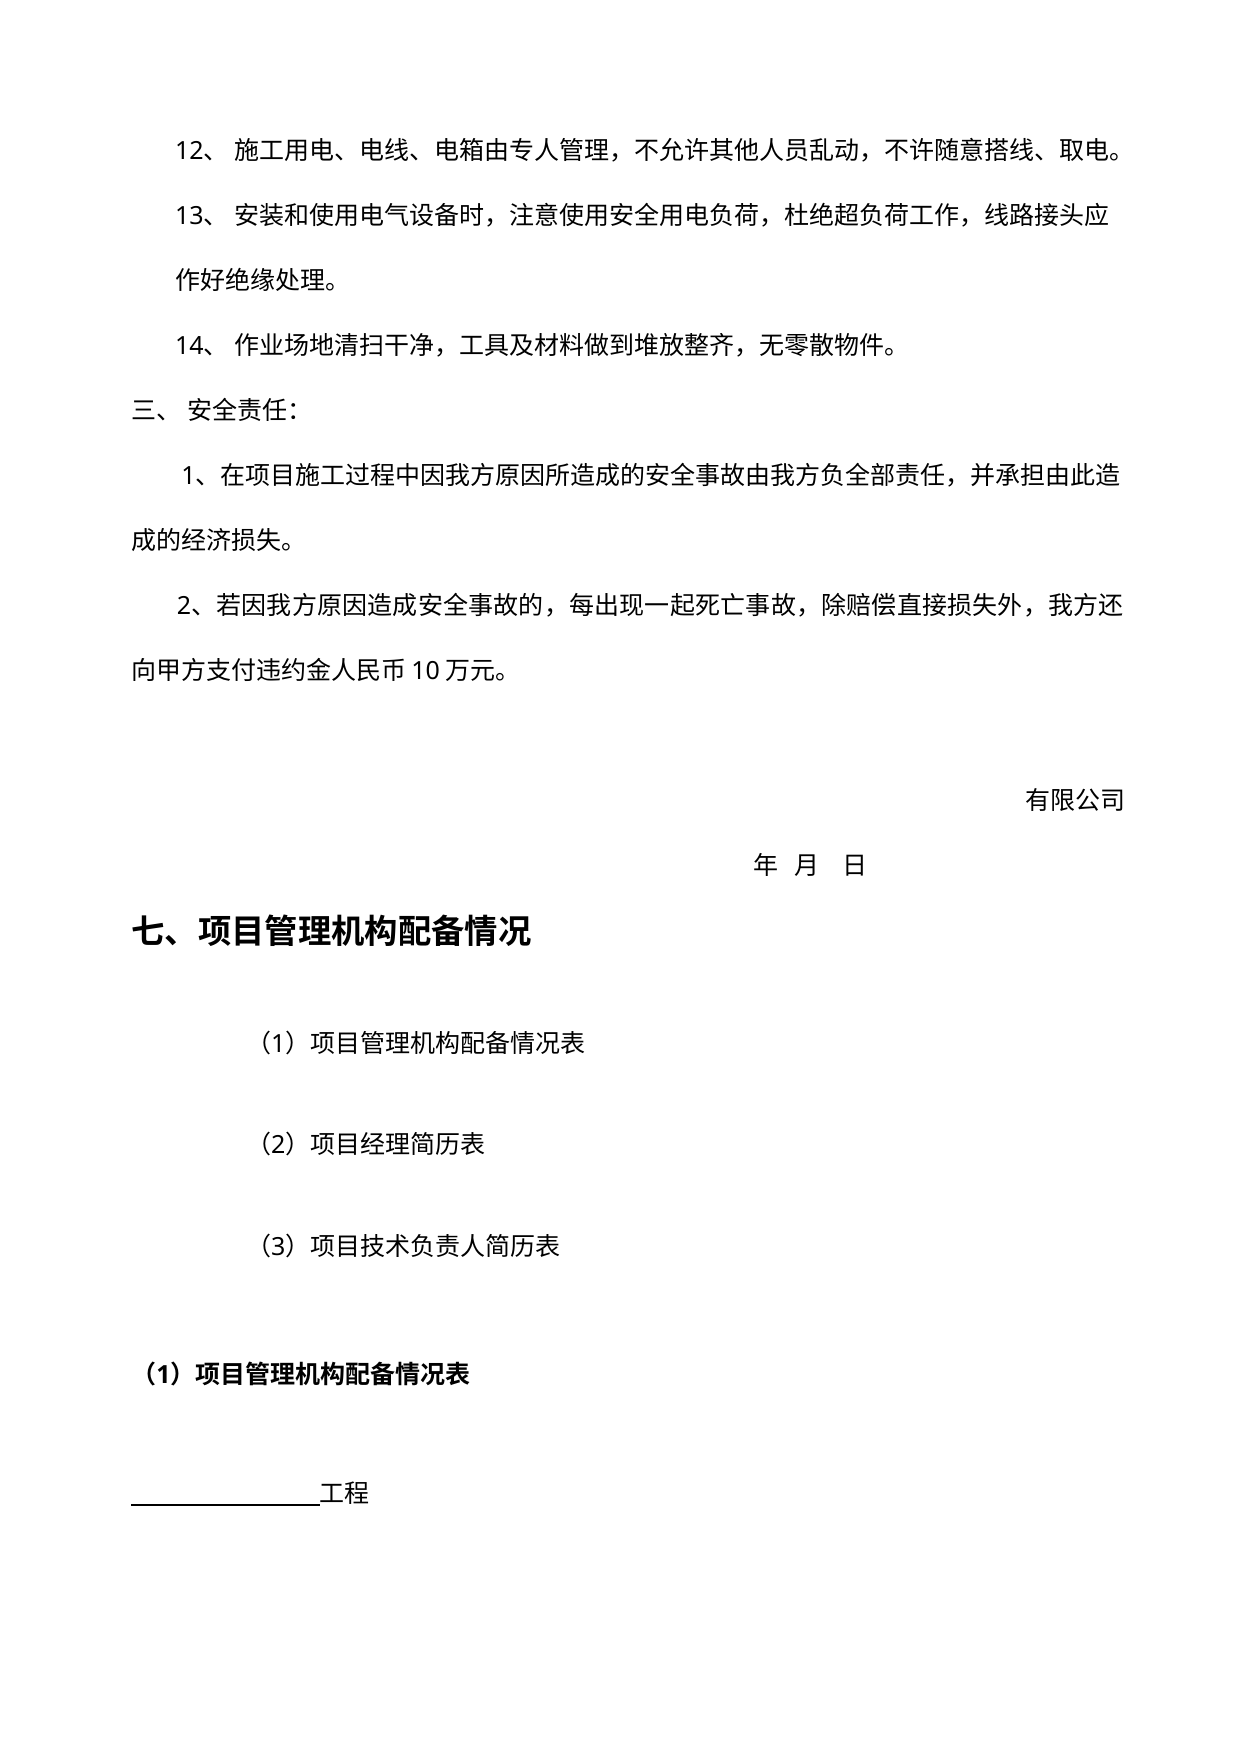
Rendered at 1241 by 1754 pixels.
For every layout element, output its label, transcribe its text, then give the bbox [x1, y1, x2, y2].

text 2、若因我方原因造成安全事故的，每出现一起死亡事故，除赔偿直接损失外，我方还向甲方支付违约金人民币10万元。 [131, 571, 1125, 701]
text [175, 116, 1125, 376]
text 年 月 日 [131, 831, 1125, 896]
text 三、 安全责任： [131, 376, 1125, 441]
text 有限公司 [131, 701, 1125, 831]
text （3）项目技术负责人简历表 [246, 1212, 1147, 1277]
text （1）项目管理机构配备情况表 [246, 1009, 1147, 1074]
text 1、在项目施工过程中因我方原因所造成的安全事故由我方负全部责任，并承担由此造成的经济损失。 [131, 441, 1125, 571]
subtitle （1）项目管理机构配备情况表 [131, 1340, 1125, 1405]
text 工程 [131, 1459, 1125, 1524]
text （2）项目经理简历表 [246, 1111, 1147, 1176]
subtitle 七、项目管理机构配备情况 [131, 896, 1125, 961]
